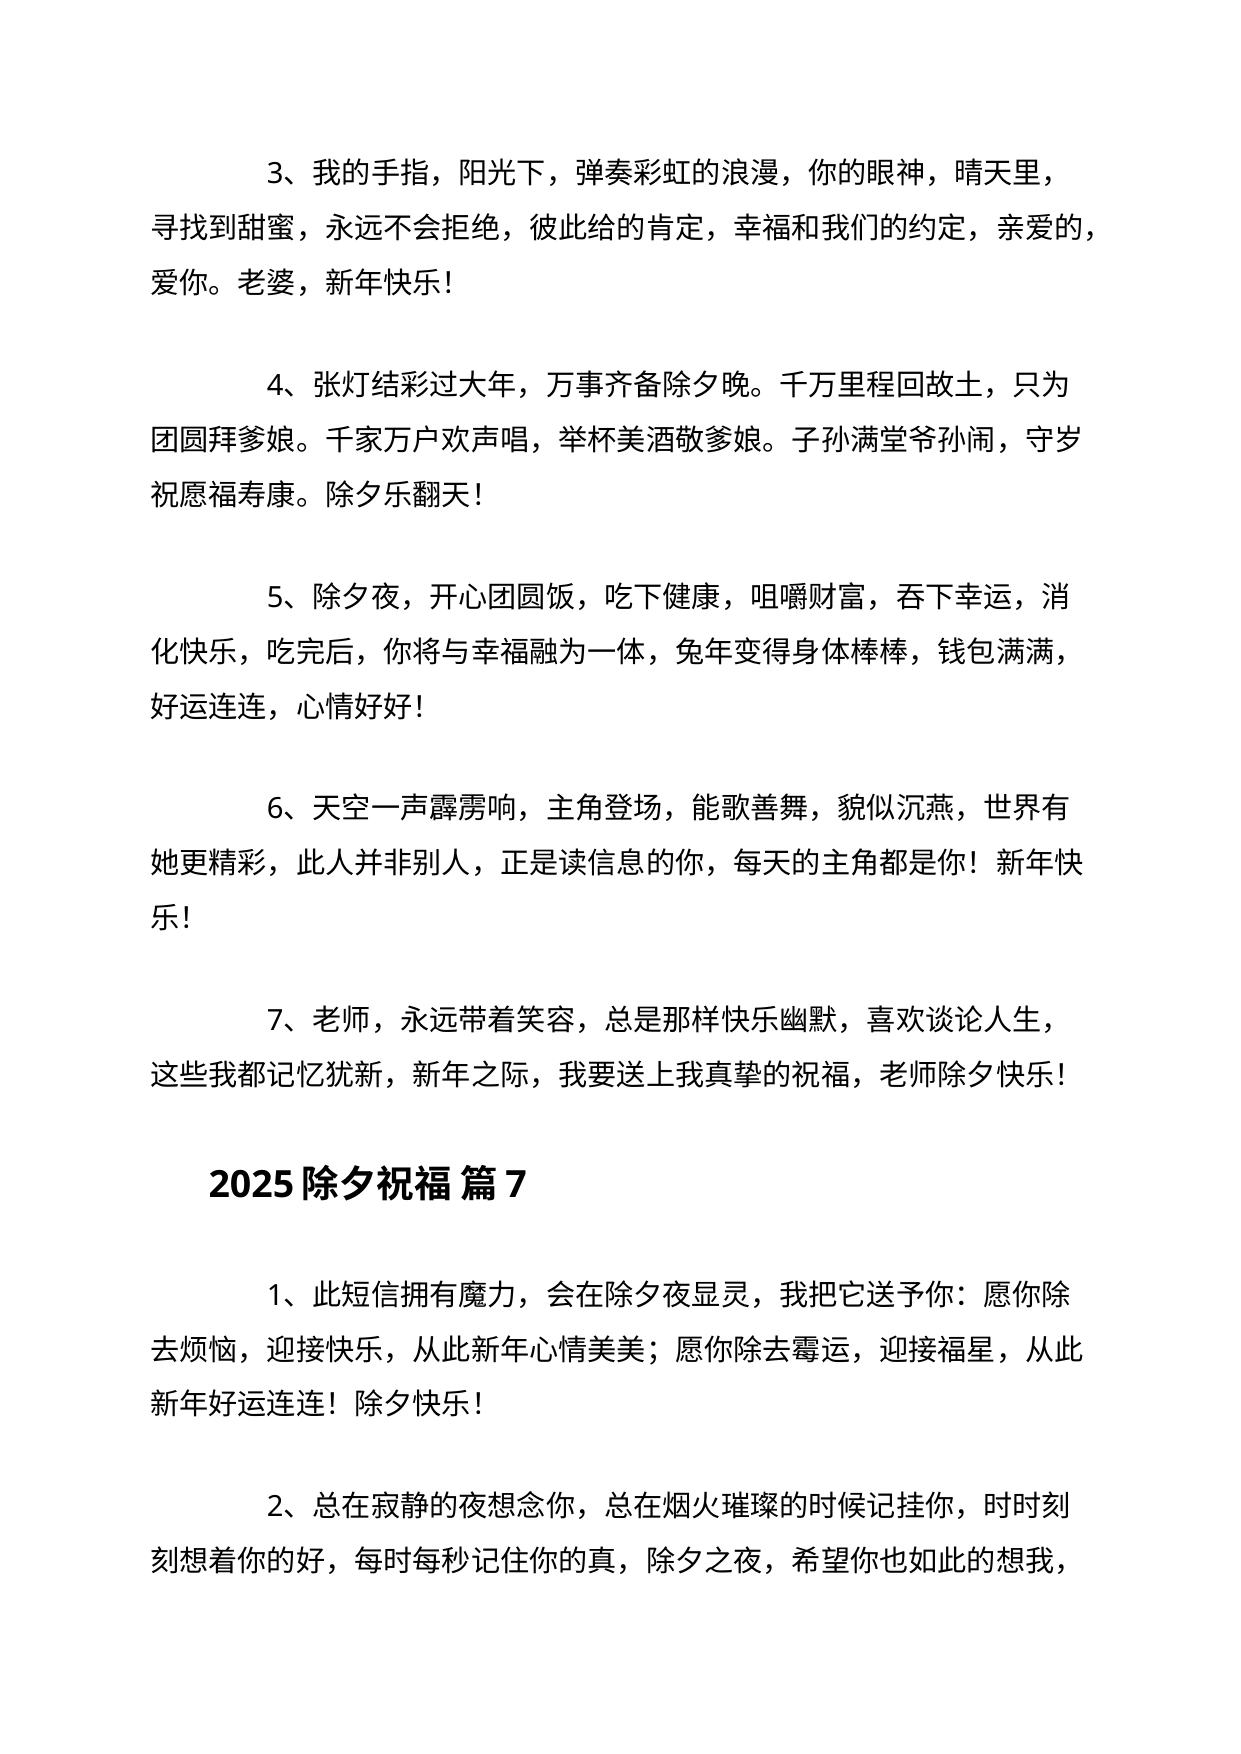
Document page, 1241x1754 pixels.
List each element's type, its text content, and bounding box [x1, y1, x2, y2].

text 4、张灯结彩过大年，万事齐备除夕晚。千万里程回故土，只为团圆拜爹娘。千家万户欢声唱，举杯美酒敬爹娘。子孙满堂爷孙闹，守岁祝愿福寿康。除夕乐翻天！ [150, 362, 1090, 514]
text 3、我的手指，阳光下，弹奏彩虹的浪漫，你的眼神，晴天里，寻找到甜蜜，永远不会拒绝，彼此给的肯定，幸福和我们的约定，亲爱的，爱你。老婆，新年快乐！ [150, 150, 1090, 302]
text 2025除夕祝福 篇7 [150, 1153, 1090, 1208]
text 5、除夕夜，开心团圆饭，吃下健康，咀嚼财富，吞下幸运，消化快乐，吃完后，你将与幸福融为一体，兔年变得身体棒棒，钱包满满，好运连连，心情好好！ [150, 573, 1090, 726]
text 6、天空一声霹雳响，主角登场，能歌善舞，貌似沉燕，世界有她更精彩，此人并非别人，正是读信息的你，每天的主角都是你！新年快乐！ [150, 785, 1090, 937]
text 7、老师，永远带着笑容，总是那样快乐幽默，喜欢谈论人生，这些我都记忆犹新，新年之际，我要送上我真挚的祝福，老师除夕快乐！ [150, 997, 1090, 1094]
text 1、此短信拥有魔力，会在除夕夜显灵，我把它送予你：愿你除去烦恼，迎接快乐，从此新年心情美美；愿你除去霉运，迎接福星，从此新年好运连连！除夕快乐！ [150, 1271, 1090, 1423]
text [150, 1483, 1090, 1580]
